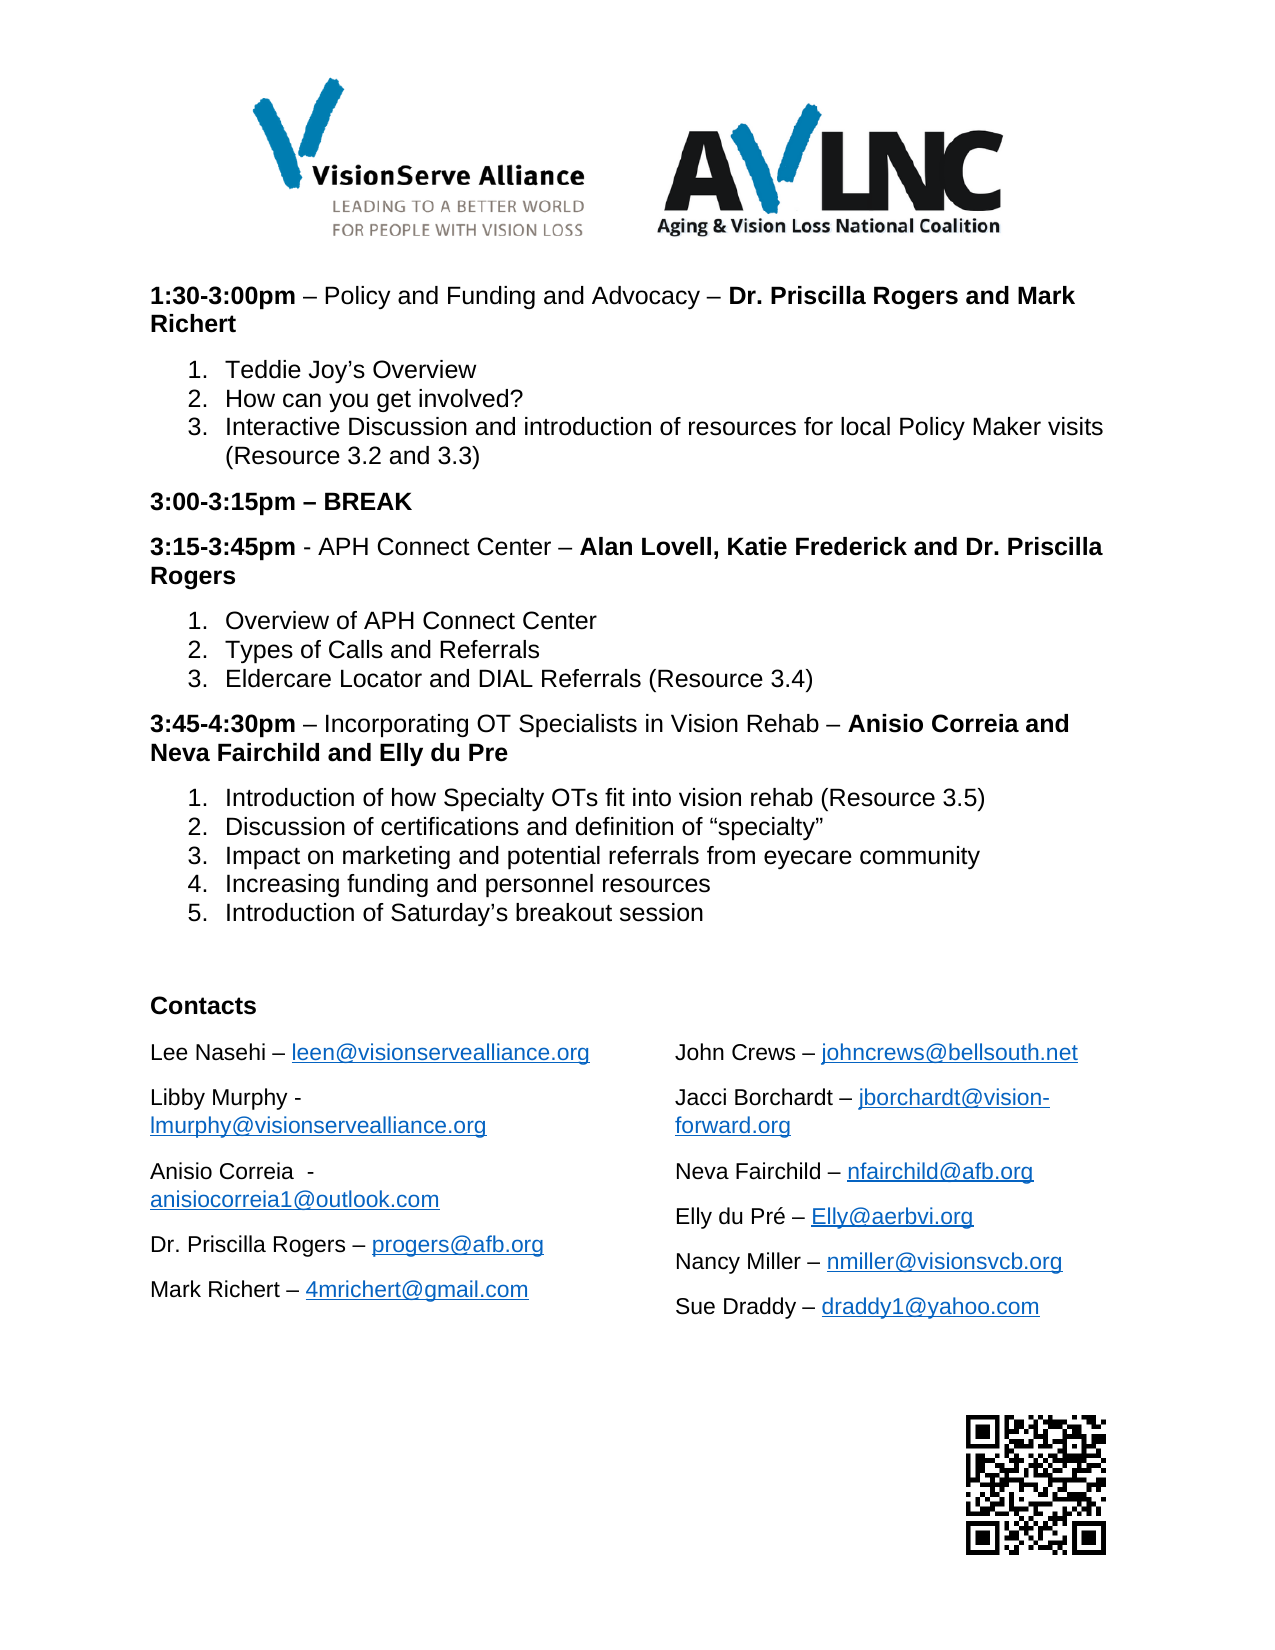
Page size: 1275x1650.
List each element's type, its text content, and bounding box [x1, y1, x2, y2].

list Discussion of certifications and definition of “specialty” [187, 812, 1125, 841]
text Lee Nasehi – leen@visionservealliance.org [150, 1039, 600, 1065]
list Impact on marketing and potential referrals from eyecare community [187, 841, 1125, 869]
text Elly du Pré – Elly@aerbvi.org [675, 1203, 1125, 1229]
list Overview of APH Connect Center [187, 606, 1125, 635]
list How can you get involved? [187, 383, 1125, 412]
text Contacts [150, 991, 1125, 1020]
list Types of Calls and Referrals [187, 635, 1125, 663]
text Mark Richert – 4mrichert@gmail.com [150, 1276, 600, 1303]
list Teddie Joy’s Overview [187, 355, 1125, 383]
text Dr. Priscilla Rogers – progers@afb.org [150, 1231, 600, 1257]
text Anisio Correia - anisiocorreia1@outlook.com [150, 1158, 600, 1212]
text Nancy Miller – nmiller@visionsvcb.org [675, 1248, 1125, 1274]
picture [193, 75, 1082, 253]
list Eldercare Locator and DIAL Referrals (Resource 3.4) [187, 663, 1125, 692]
text Libby Murphy - lmurphy@visionservealliance.org [150, 1084, 600, 1139]
text 3:00-3:15pm – BREAK [150, 486, 1125, 515]
list Introduction of how Specialty OTs fit into vision rehab (Resource 3.5) [187, 783, 1125, 812]
text Sue Draddy – draddy1@yahoo.com [675, 1293, 1125, 1319]
text 3:15-3:45pm - APH Connect Center – Alan Lovell, Katie Frederick and Dr. Priscilla Rogers [150, 532, 1125, 589]
text Jacci Borchardt – jborchardt@vision-forward.org [675, 1084, 1125, 1139]
list Introduction of Saturday’s breakout session [187, 898, 1125, 927]
text Neva Fairchild – nfairchild@afb.org [675, 1158, 1125, 1184]
list Interactive Discussion and introduction of resources for local Policy Maker visits (Resource 3.2 and 3.3) [187, 412, 1125, 470]
text 3:45-4:30pm – Incorporating OT Specialists in Vision Rehab – Anisio Correia and Neva Fairchild and Elly du Pre [150, 709, 1125, 766]
text 1:30-3:00pm – Policy and Funding and Advocacy – Dr. Priscilla Rogers and Mark Richert [150, 281, 1125, 338]
picture [945, 1394, 1126, 1575]
text John Crews – johncrews@bellsouth.net [675, 1039, 1125, 1065]
list Increasing funding and personnel resources [187, 869, 1125, 898]
